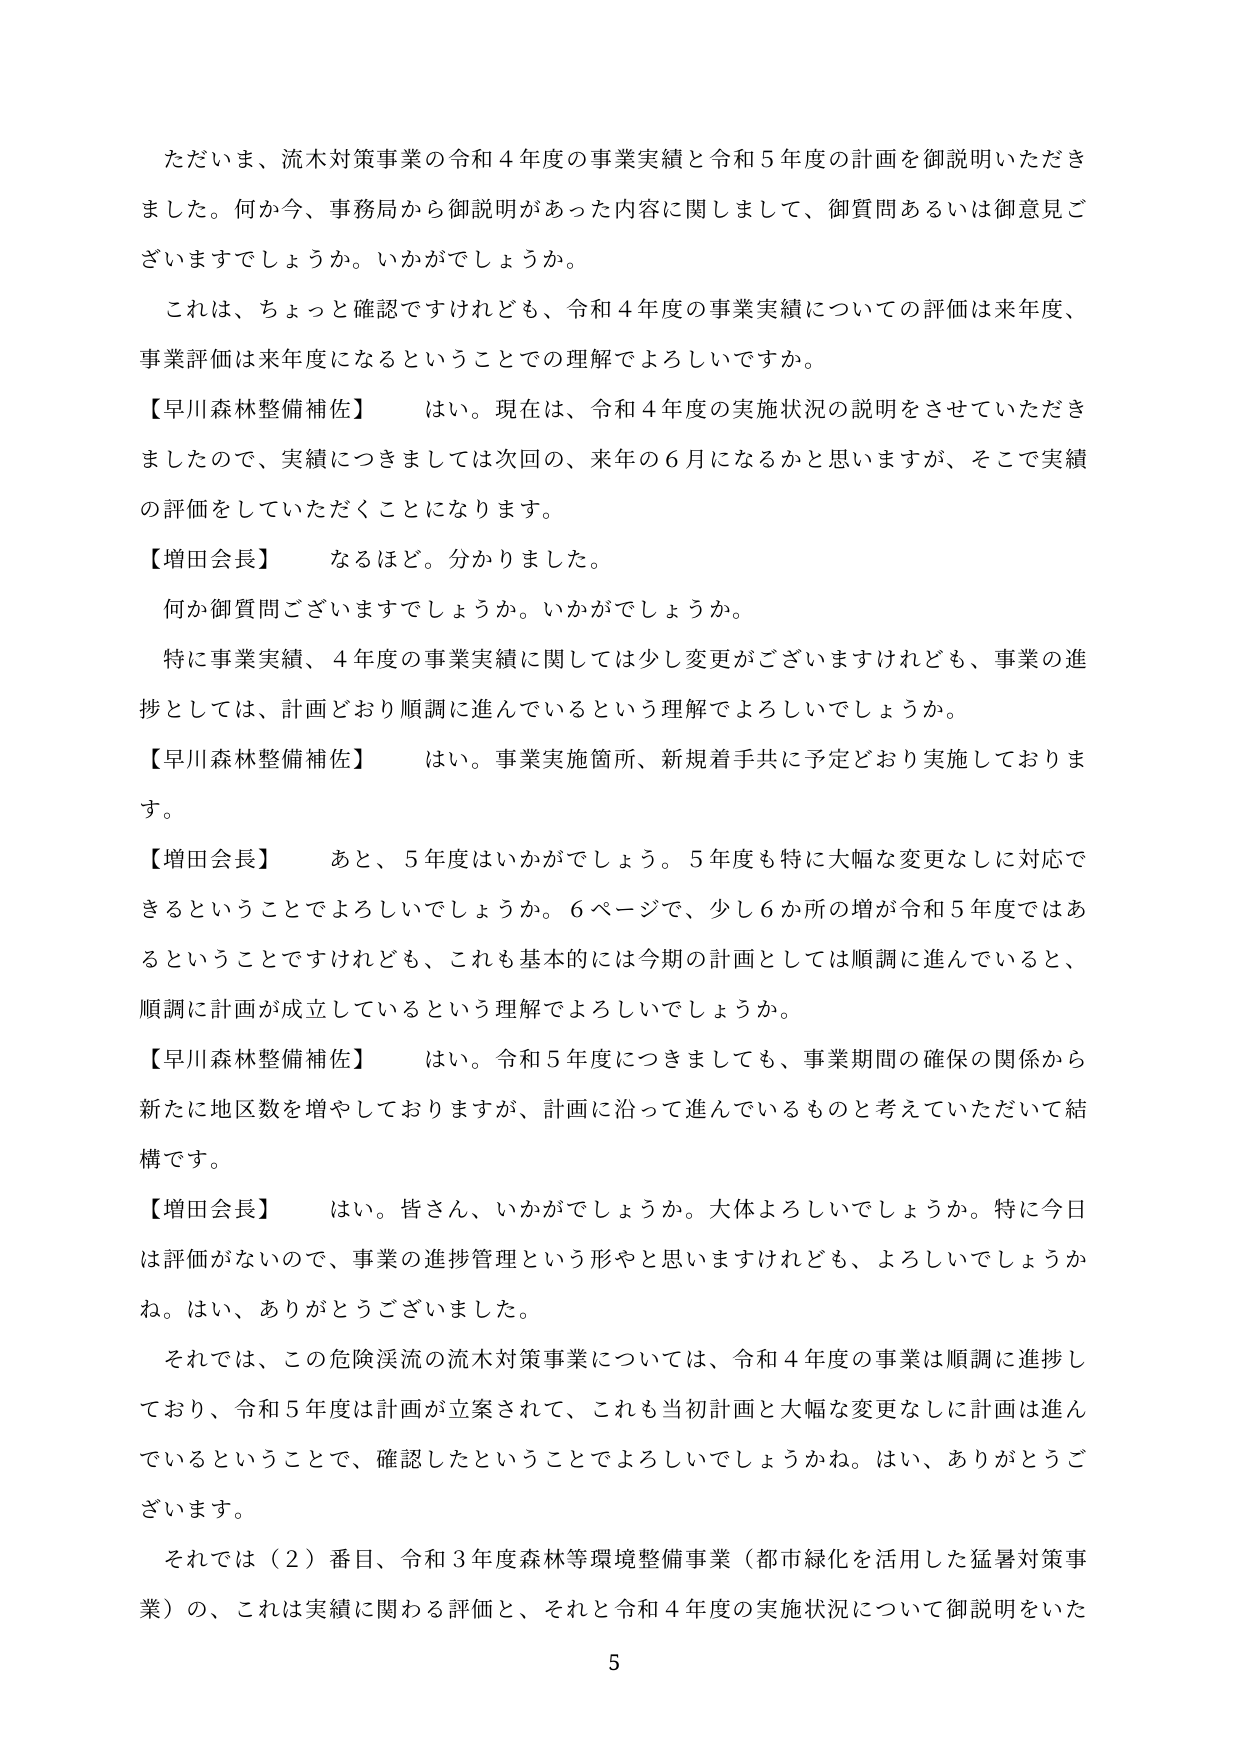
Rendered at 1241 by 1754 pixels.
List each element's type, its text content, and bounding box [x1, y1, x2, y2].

text 特に事業実績、４年度の事業実績に関しては少し変更がございますけれども、事業の進捗としては、計画どおり順調に進んでいるという理解でよろしいでしょうか。 [139, 633, 1089, 733]
text 【早川森林整備補佐】 はい。事業実施箇所、新規着手共に予定どおり実施しております。 [139, 733, 1089, 833]
text 【増田会長】 あと、５年度はいかがでしょう。５年度も特に大幅な変更なしに対応できるということでよろしいでしょうか。６ページで、少し６か所の増が令和５年度ではあるということですけれども、これも基本的には今期の計画としては順調に進んでいると、順調に計画が成立しているという理解でよろしいでしょうか。 [139, 833, 1089, 1033]
text それでは、この危険渓流の流木対策事業については、令和４年度の事業は順調に進捗しており、令和５年度は計画が立案されて、これも当初計画と大幅な変更なしに計画は進んでいるということで、確認したということでよろしいでしょうかね。はい、ありがとうございます。 [139, 1333, 1089, 1533]
text 何か御質問ございますでしょうか。いかがでしょうか。 [139, 583, 1089, 633]
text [139, 1533, 1089, 1633]
text ただいま、流木対策事業の令和４年度の事業実績と令和５年度の計画を御説明いただきました。何か今、事務局から御説明があった内容に関しまして、御質問あるいは御意見ございますでしょうか。いかがでしょうか。 [139, 133, 1089, 283]
text 【早川森林整備補佐】 はい。現在は、令和４年度の実施状況の説明をさせていただきましたので、実績につきましては次回の、来年の６月になるかと思いますが、そこで実績の評価をしていただくことになります。 [139, 383, 1089, 533]
text 【増田会長】 なるほど。分かりました。 [139, 533, 1089, 583]
text 【増田会長】 はい。皆さん、いかがでしょうか。大体よろしいでしょうか。特に今日は評価がないので、事業の進捗管理という形やと思いますけれども、よろしいでしょうかね。はい、ありがとうございました。 [139, 1183, 1089, 1333]
text 【早川森林整備補佐】 はい。令和５年度につきましても、事業期間の確保の関係から新たに地区数を増やしておりますが、計画に沿って進んでいるものと考えていただいて結構です。 [139, 1033, 1089, 1183]
text これは、ちょっと確認ですけれども、令和４年度の事業実績についての評価は来年度、事業評価は来年度になるということでの理解でよろしいですか。 [139, 283, 1089, 383]
